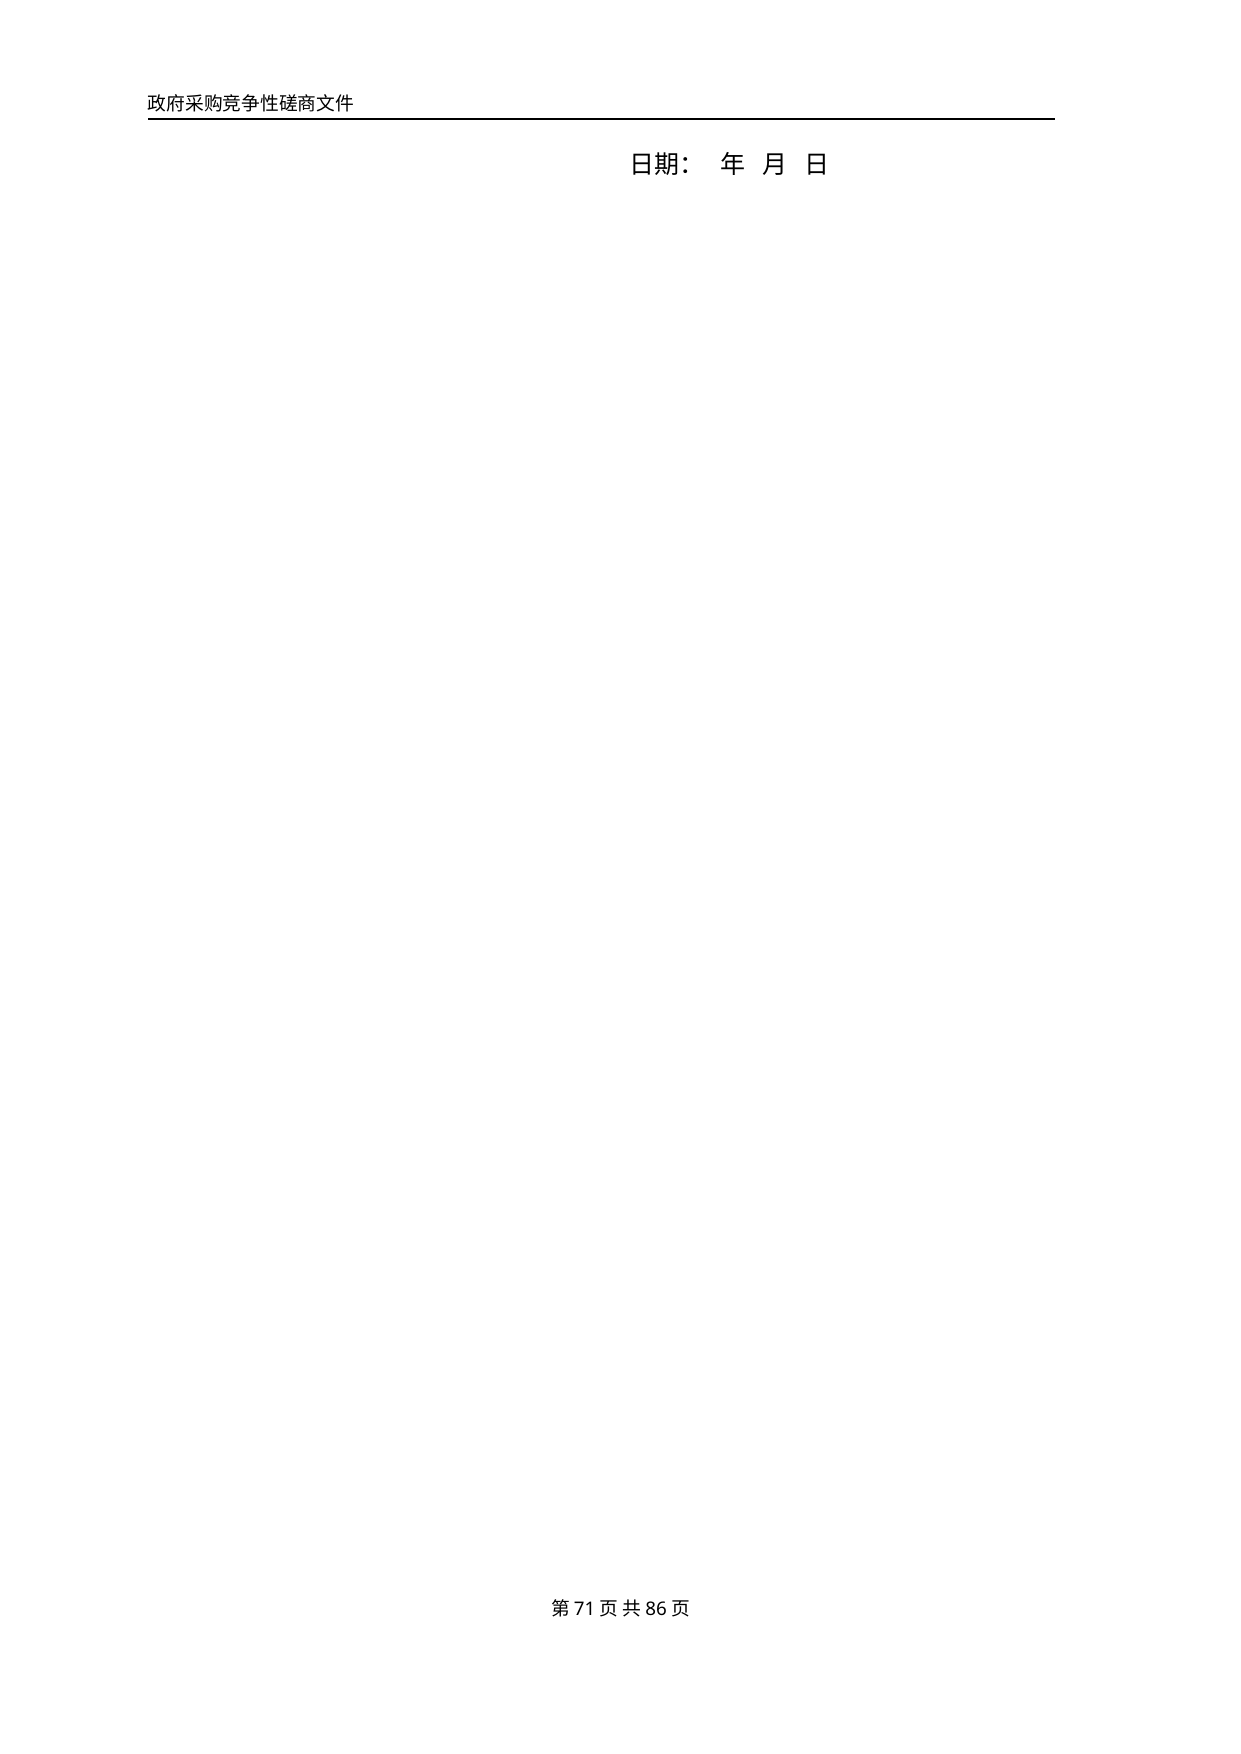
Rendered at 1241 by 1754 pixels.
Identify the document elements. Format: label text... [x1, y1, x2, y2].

text 日期： 年 月 日 [629, 145, 1092, 181]
